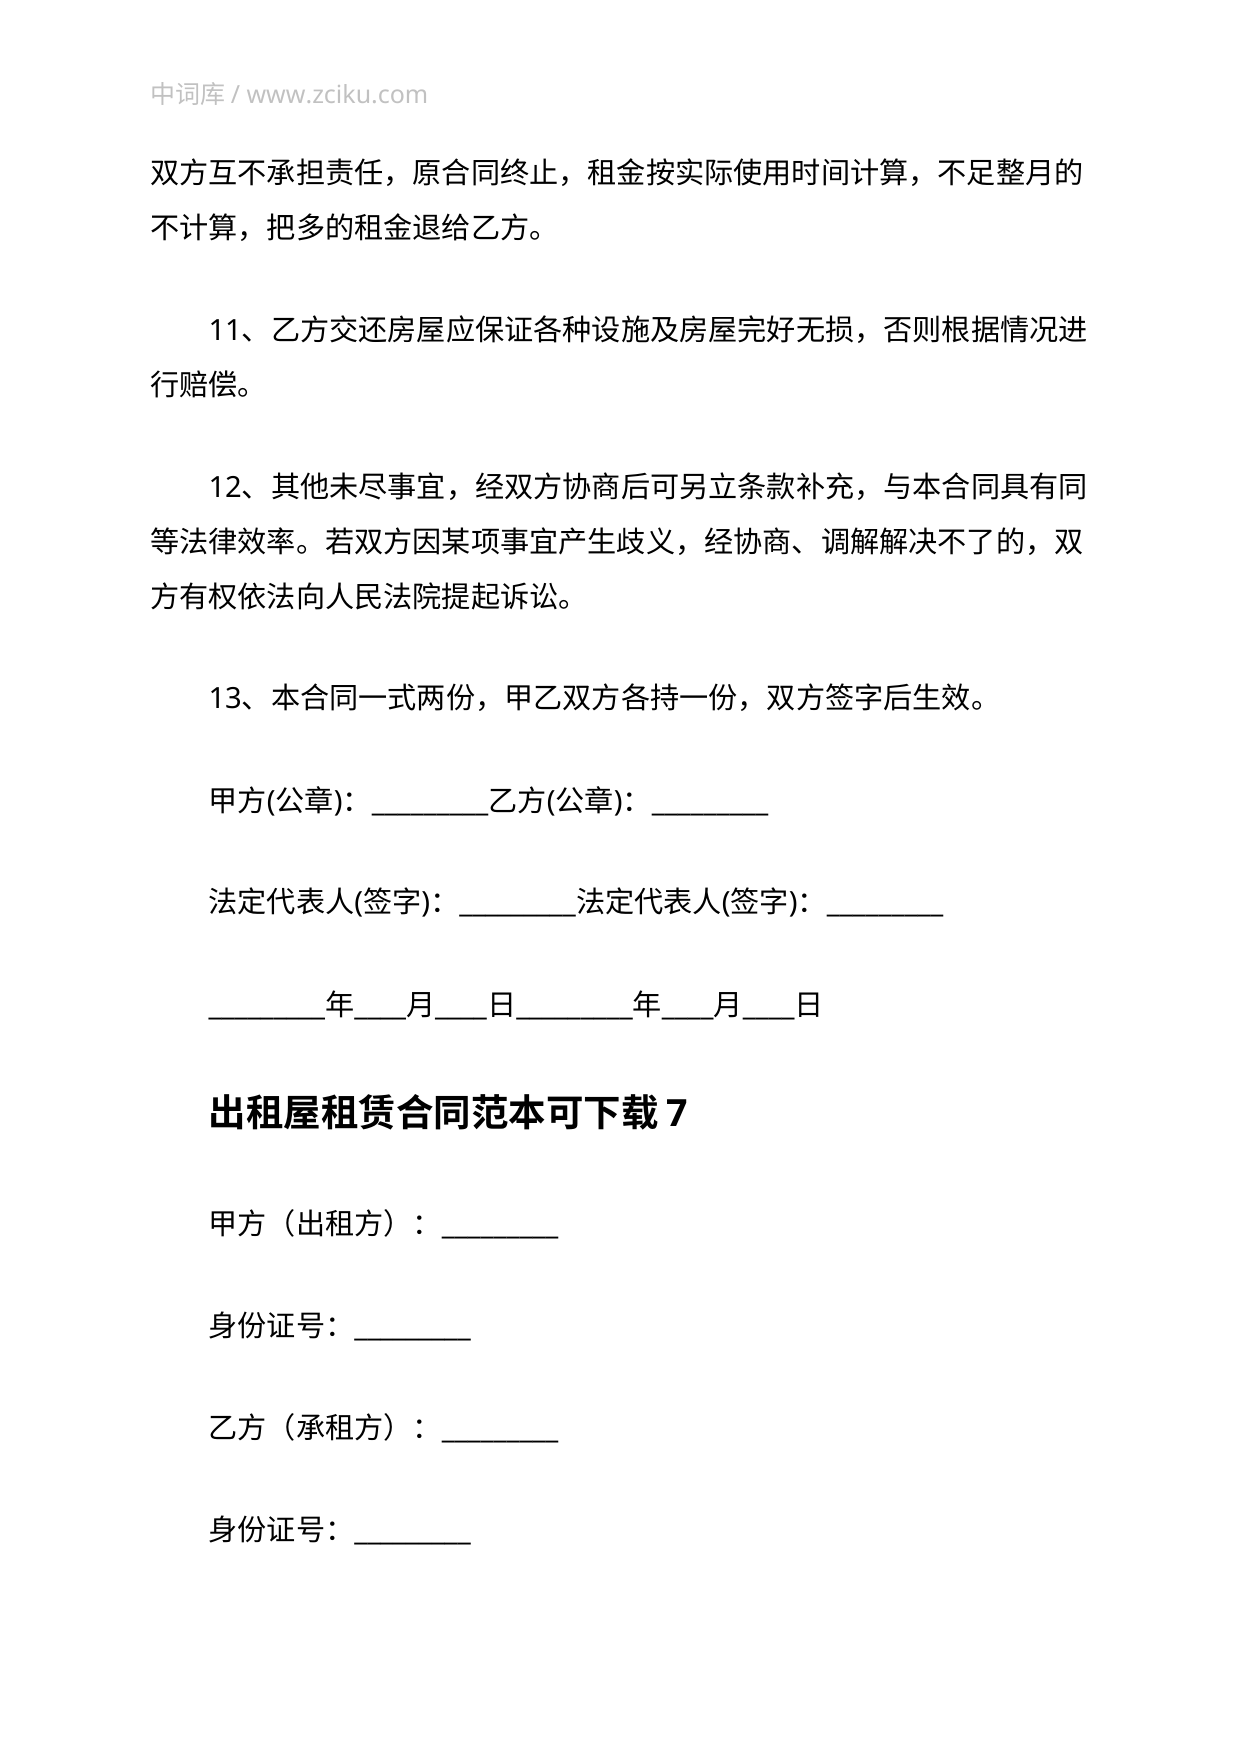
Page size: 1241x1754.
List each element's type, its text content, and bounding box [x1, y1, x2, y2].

text 法定代表人(签字)：_________法定代表人(签字)：_________ [150, 879, 1090, 921]
text 13、本合同一式两份，甲乙双方各持一份，双方签字后生效。 [150, 675, 1090, 717]
text 甲方（出租方）：_________ [150, 1201, 1090, 1243]
text 出租屋租赁合同范本可下载7 [150, 1083, 1090, 1137]
text 甲方(公章)：_________乙方(公章)：_________ [150, 777, 1090, 819]
text 身份证号：_________ [150, 1507, 1090, 1549]
text 11、乙方交还房屋应保证各种设施及房屋完好无损，否则根据情况进行赔偿。 [150, 307, 1090, 404]
text 身份证号：_________ [150, 1303, 1090, 1345]
text _________年____月____日_________年____月____日 [150, 981, 1090, 1023]
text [150, 150, 1090, 247]
text 12、其他未尽事宜，经双方协商后可另立条款补充，与本合同具有同等法律效率。若双方因某项事宜产生歧义，经协商、调解解决不了的，双方有权依法向人民法院提起诉讼。 [150, 463, 1090, 616]
text 乙方（承租方）：_________ [150, 1404, 1090, 1447]
